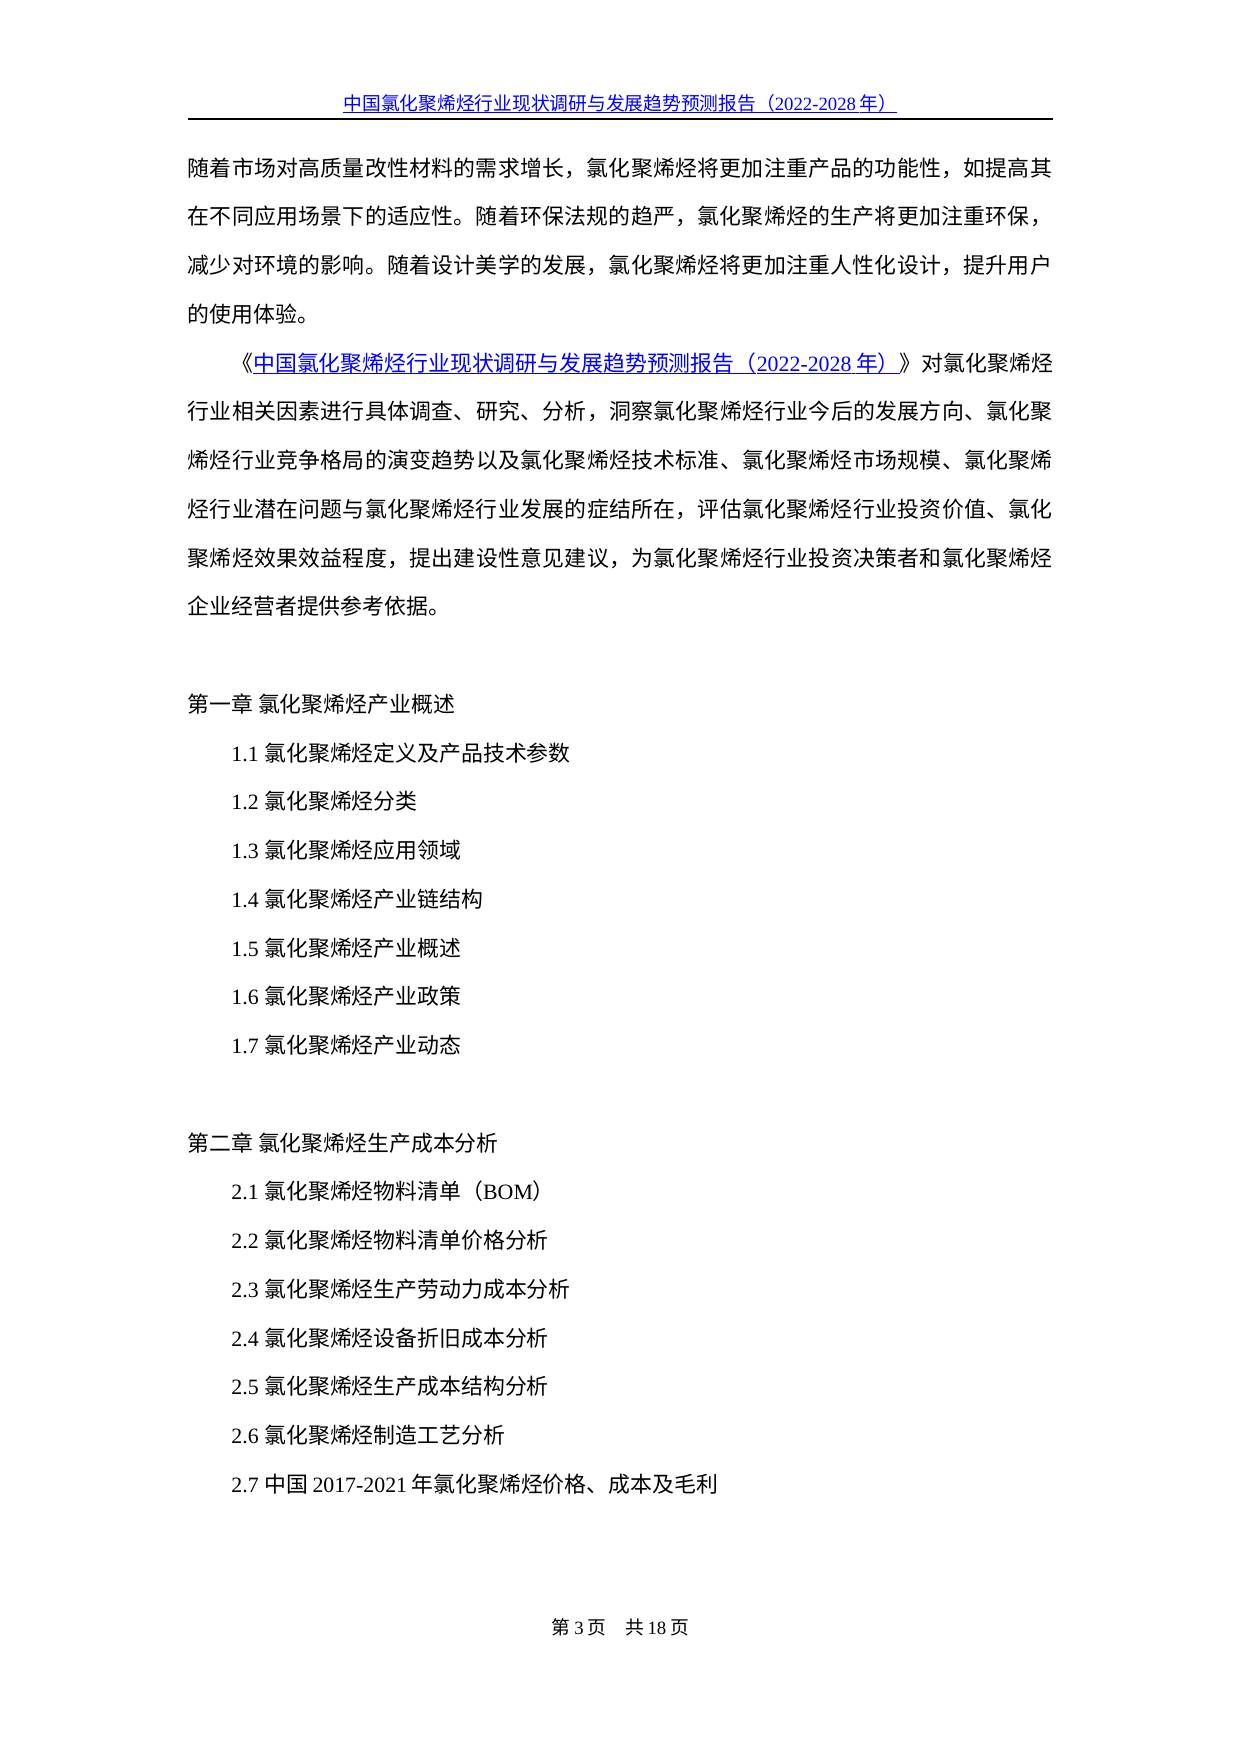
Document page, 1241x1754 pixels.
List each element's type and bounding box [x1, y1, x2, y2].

text [187, 150, 1053, 1499]
